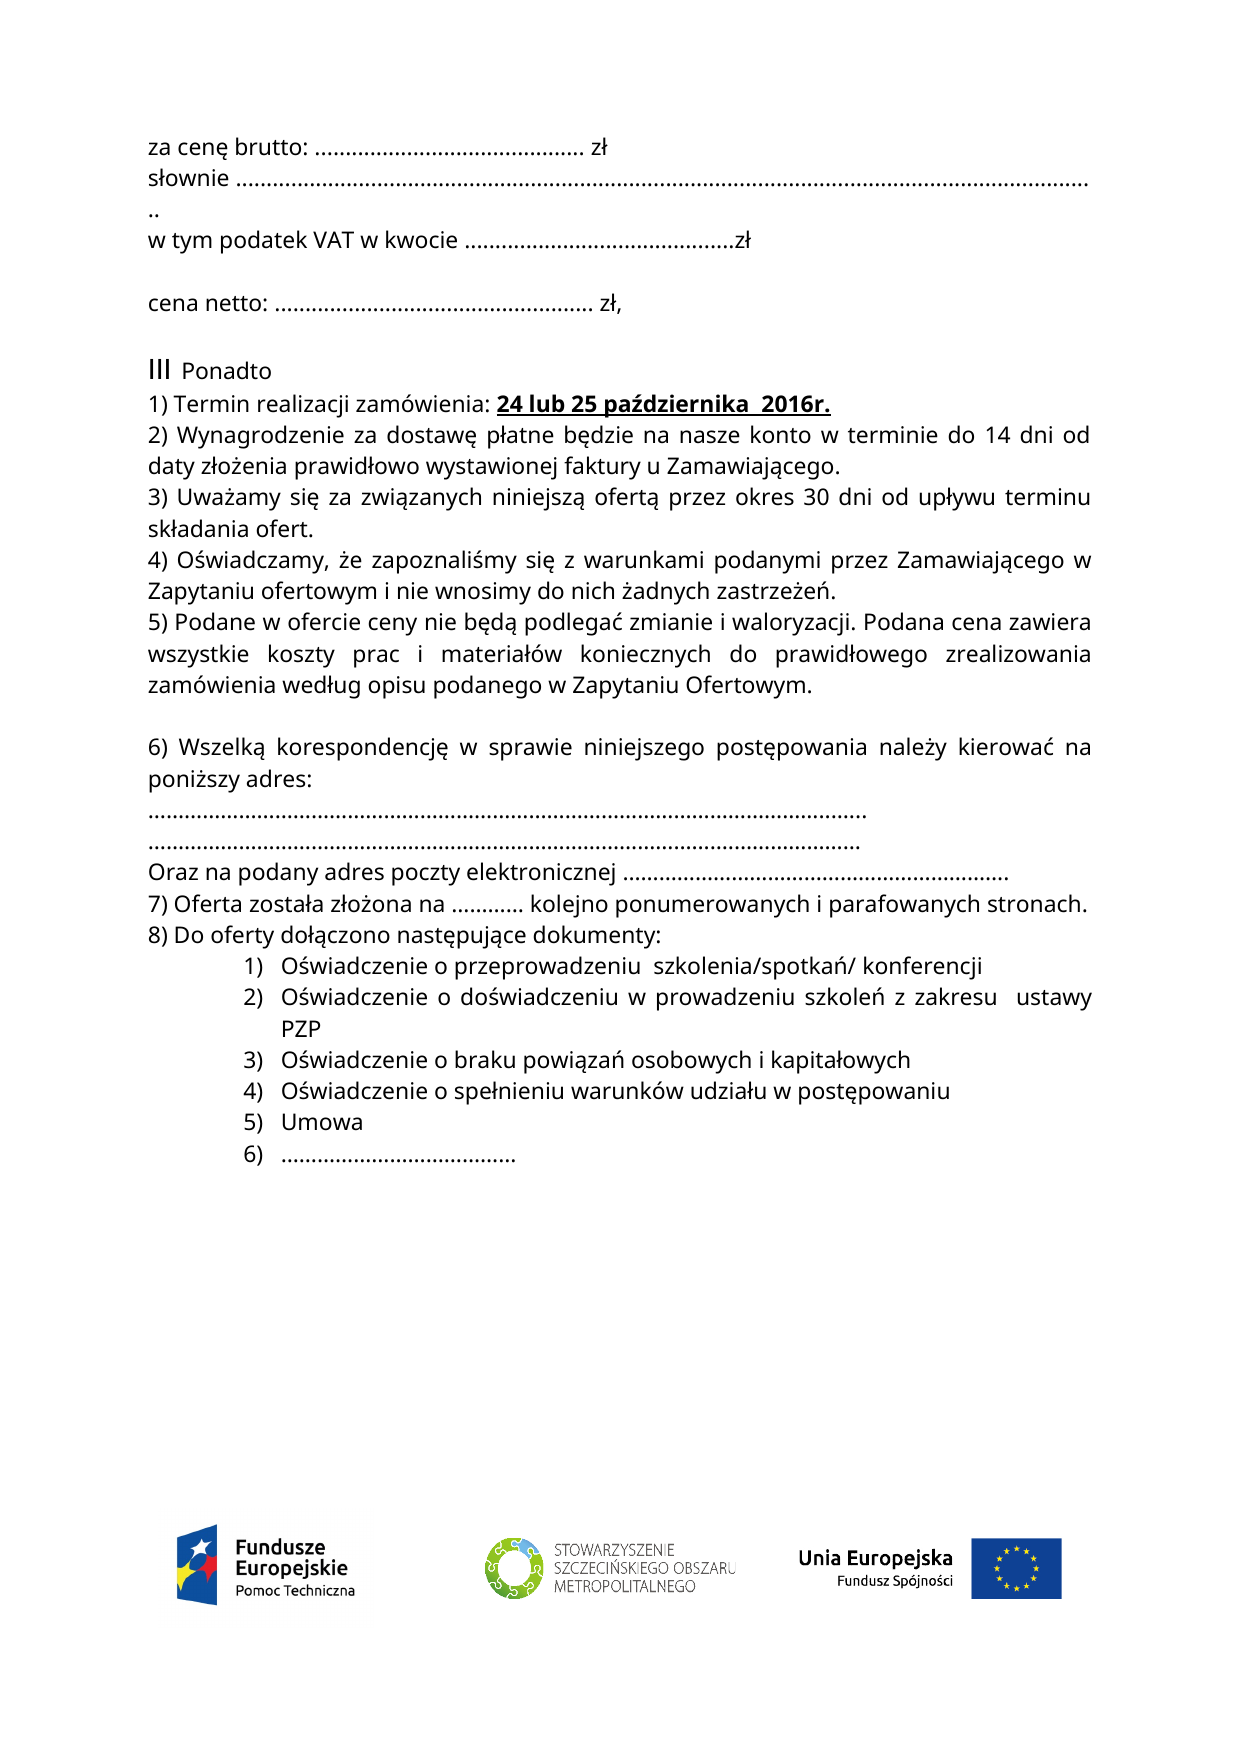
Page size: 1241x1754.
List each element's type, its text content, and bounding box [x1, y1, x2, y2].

text 5) Podane w ofercie ceny nie będą podlegać zmianie i waloryzacji. Podana cena zawiera wszystkie koszty prac i materiałów koniecznych do prawidłowego zrealizowania zamówienia według opisu podanego w Zapytaniu Ofertowym. [148, 606, 1093, 700]
text 1) Termin realizacji zamówienia: 24 lub 25 października 2016r. [148, 387, 1093, 419]
text Oraz na podany adres poczty elektronicznej ………………………………………………………. [148, 856, 1093, 887]
list ………………………………… [243, 1137, 1093, 1169]
picture [777, 1519, 1080, 1617]
text …………………………………………………………………………………………………...….. [148, 794, 1093, 825]
text słownie ............................................................................................................................................. [148, 162, 1093, 224]
text 7) Oferta została złożona na ………… kolejno ponumerowanych i parafowanych stronach. [148, 887, 1093, 919]
list Oświadczenie o braku powiązań osobowych i kapitałowych [243, 1044, 1093, 1075]
text 3) Uważamy się za związanych niniejszą ofertą przez okres 30 dni od upływu terminu składania ofert. [148, 481, 1093, 544]
picture [485, 1538, 736, 1599]
text ………………………………………………………………………………….…………………… [148, 825, 1093, 856]
list Oświadczenie o doświadczeniu w prowadzeniu szkoleń z zakresu ustawy PZP [243, 981, 1093, 1044]
list Umowa [243, 1106, 1093, 1137]
list Oświadczenie o przeprowadzeniu szkolenia/spotkań/ konferencji [243, 950, 1093, 981]
text 6) Wszelką korespondencję w sprawie niniejszego postępowania należy kierować na poniższy adres: [148, 731, 1093, 794]
text III Ponadto [148, 349, 1093, 387]
text 4) Oświadczamy, że zapoznaliśmy się z warunkami podanymi przez Zamawiającego w Zapytaniu ofertowym i nie wnosimy do nich żadnych zastrzeżeń. [148, 544, 1093, 606]
text cena netto: .................................................... zł, [148, 287, 1093, 318]
text w tym podatek VAT w kwocie ............................................zł [148, 224, 1093, 256]
list Oświadczenie o spełnieniu warunków udziału w postępowaniu [243, 1075, 1093, 1106]
text za cenę brutto: ............................................ zł [148, 131, 1093, 162]
picture [157, 1508, 374, 1628]
text 8) Do oferty dołączono następujące dokumenty: [148, 919, 1093, 950]
text 2) Wynagrodzenie za dostawę płatne będzie na nasze konto w terminie do 14 dni od daty złożenia prawidłowo wystawionej faktury u Zamawiającego. [148, 419, 1093, 481]
